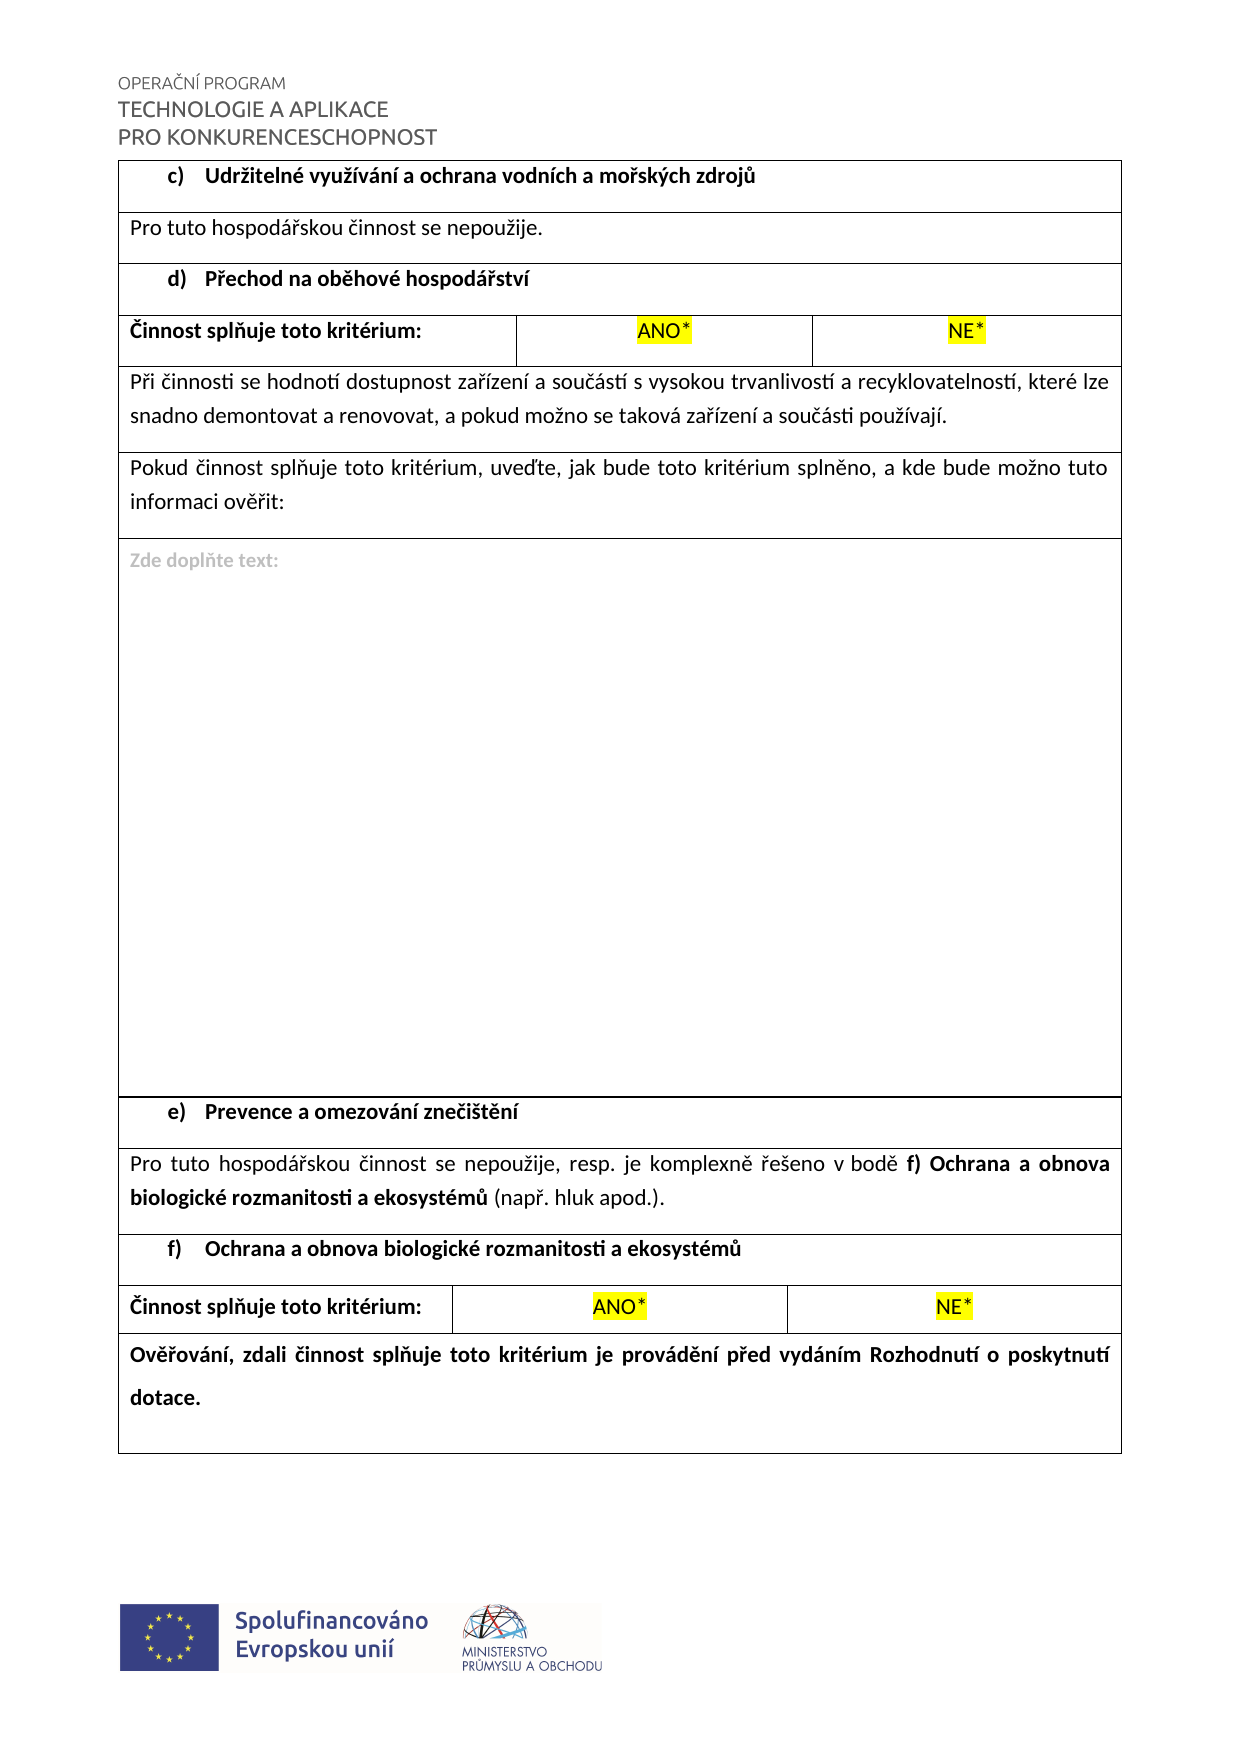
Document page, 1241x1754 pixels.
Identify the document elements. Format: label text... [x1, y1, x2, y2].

table_cell Činnost splňuje toto kritérium: [119, 316, 516, 366]
table_cell ANO* [453, 1286, 787, 1333]
picture [118, 73, 437, 145]
table_cell Pro tuto hospodářskou činnost se nepoužije, resp. je komplexně řešeno v bodě f) Ochrana a obnova biologické rozmanitosti a ekosystémů (např. hluk apod.). [119, 1149, 1121, 1233]
table_cell ANO* [517, 316, 812, 366]
table_cell Při činnosti se hodnotí dostupnost zařízení a součástí s vysokou trvanlivostí a recyklovatelností, které lze snadno demontovat a renovovat, a pokud možno se taková zařízení a součásti používají. [119, 367, 1121, 452]
table_cell Přechod na oběhové hospodářství [119, 264, 1121, 315]
table_cell Pro tuto hospodářskou činnost se nepoužije. [119, 213, 1121, 263]
table_cell Prevence a omezování znečištění [119, 1098, 1121, 1148]
table_cell NE* [813, 316, 1121, 366]
table_header Udržitelné využívání a ochrana vodních a mořských zdrojů [119, 161, 1121, 212]
table_cell Zde doplňte text: [119, 539, 1121, 1096]
table_cell Ochrana a obnova biologické rozmanitosti a ekosystémů [119, 1235, 1121, 1285]
picture [118, 1603, 602, 1673]
table_cell NE* [788, 1286, 1121, 1333]
table_cell Pokud činnost splňuje toto kritérium, uveďte, jak bude toto kritérium splněno, a kde bude možno tuto informaci ověřit: [119, 453, 1121, 537]
table_cell Činnost splňuje toto kritérium: [119, 1286, 452, 1333]
table_cell Ověřování, zdali činnost splňuje toto kritérium je provádění před vydáním Rozhodnutí o poskytnutí dotace. [119, 1334, 1121, 1453]
